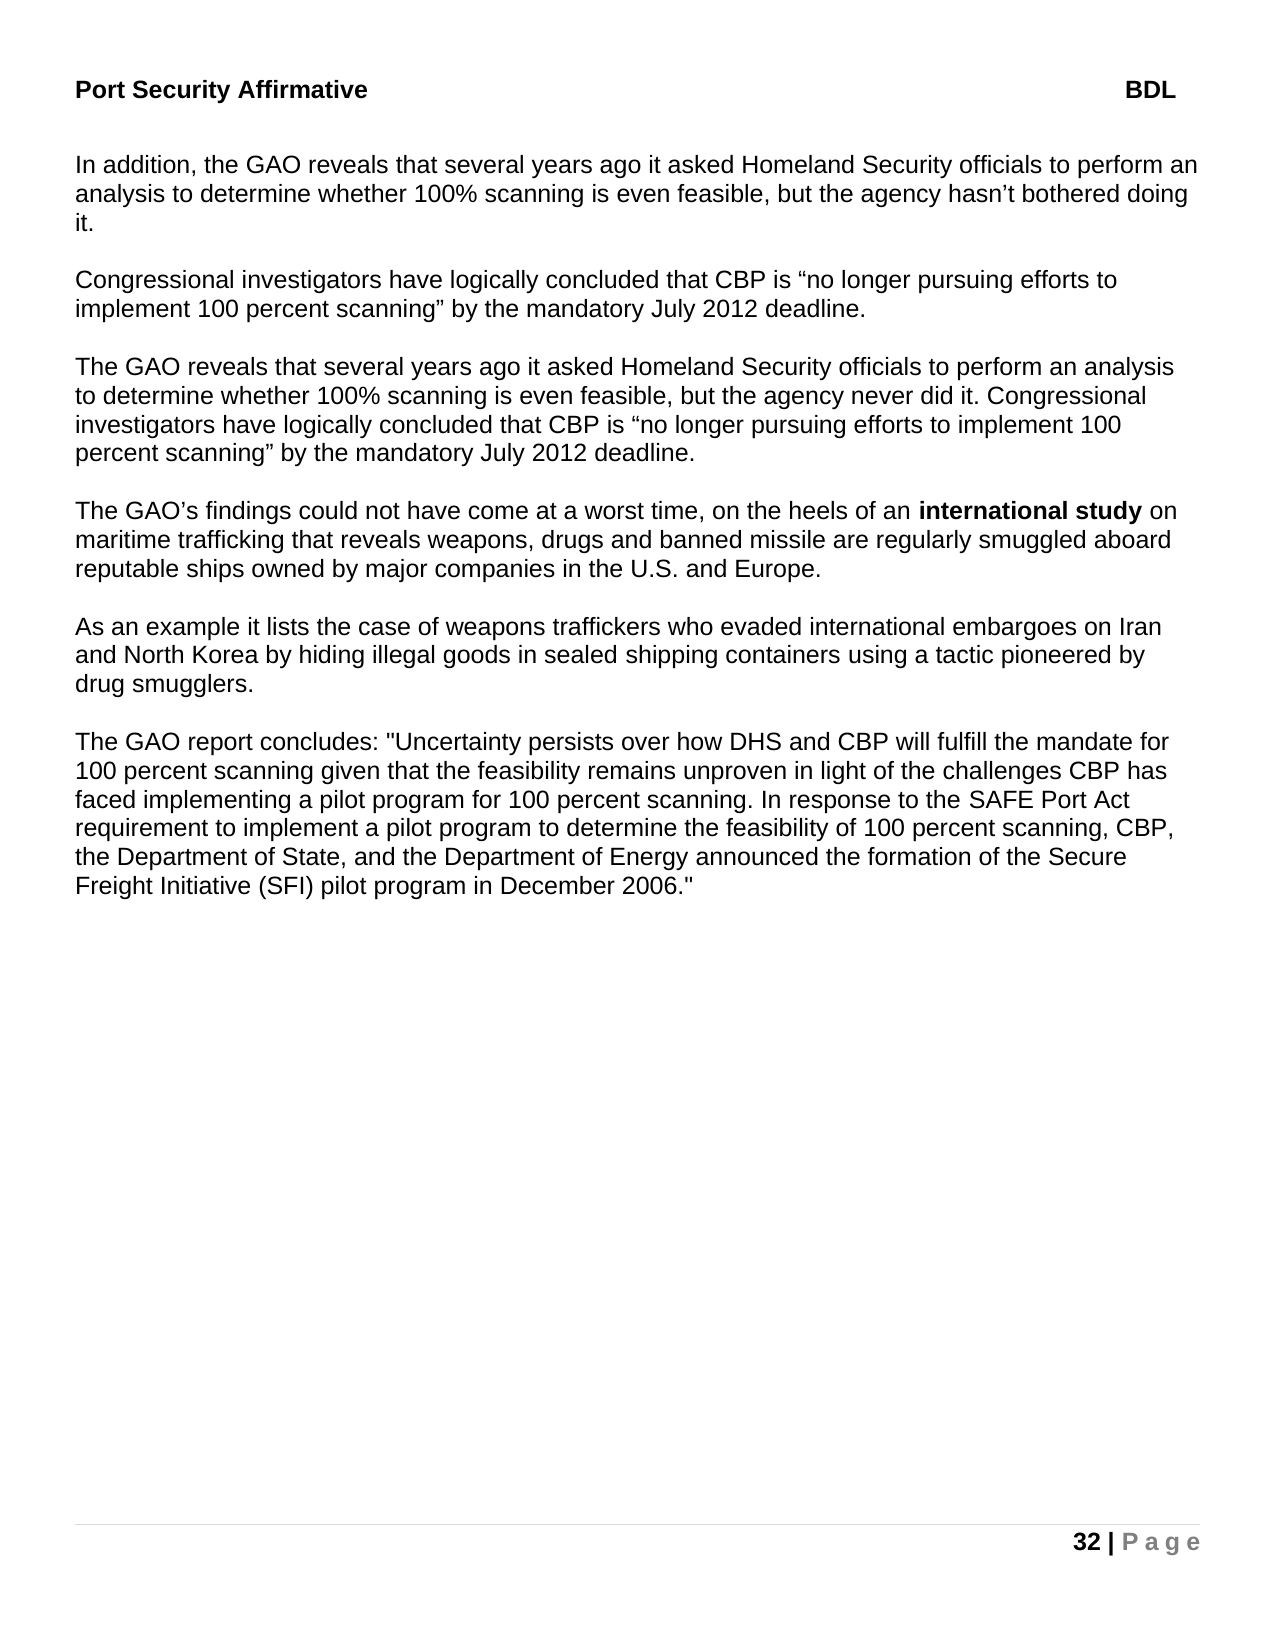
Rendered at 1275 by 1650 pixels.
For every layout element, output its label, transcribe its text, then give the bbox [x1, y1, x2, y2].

text As an example it lists the case of weapons traffickers who evaded international embargoes on Iran and North Korea by hiding illegal goods in sealed shipping containers using a tactic pioneered by drug smugglers. [75, 612, 1200, 698]
text The GAO’s findings could not have come at a worst time, on the heels of an international study on maritime trafficking that reveals weapons, drugs and banned missile are regularly smuggled aboard reputable ships owned by major companies in the U.S. and Europe. [75, 496, 1200, 582]
text In addition, the GAO reveals that several years ago it asked Homeland Security officials to perform an analysis to determine whether 100% scanning is even feasible, but the agency hasn’t bothered doing it. [75, 150, 1200, 236]
text The GAO report concludes: "Uncertainty persists over how DHS and CBP will fulfill the mandate for 100 percent scanning given that the feasibility remains unproven in light of the challenges CBP has faced implementing a pilot program for 100 percent scanning. In response to the SAFE Port Act requirement to implement a pilot program to determine the feasibility of 100 percent scanning, CBP, the Department of State, and the Department of Energy announced the formation of the Secure Freight Initiative (SFI) pilot program in December 2006." [75, 727, 1200, 899]
text Congressional investigators have logically concluded that CBP is “no longer pursuing efforts to implement 100 percent scanning” by the mandatory July 2012 deadline. [75, 265, 1200, 323]
text The GAO reveals that several years ago it asked Homeland Security officials to perform an analysis to determine whether 100% scanning is even feasible, but the agency never did it. Congressional investigators have logically concluded that CBP is “no longer pursuing efforts to implement 100 percent scanning” by the mandatory July 2012 deadline. [75, 352, 1200, 467]
